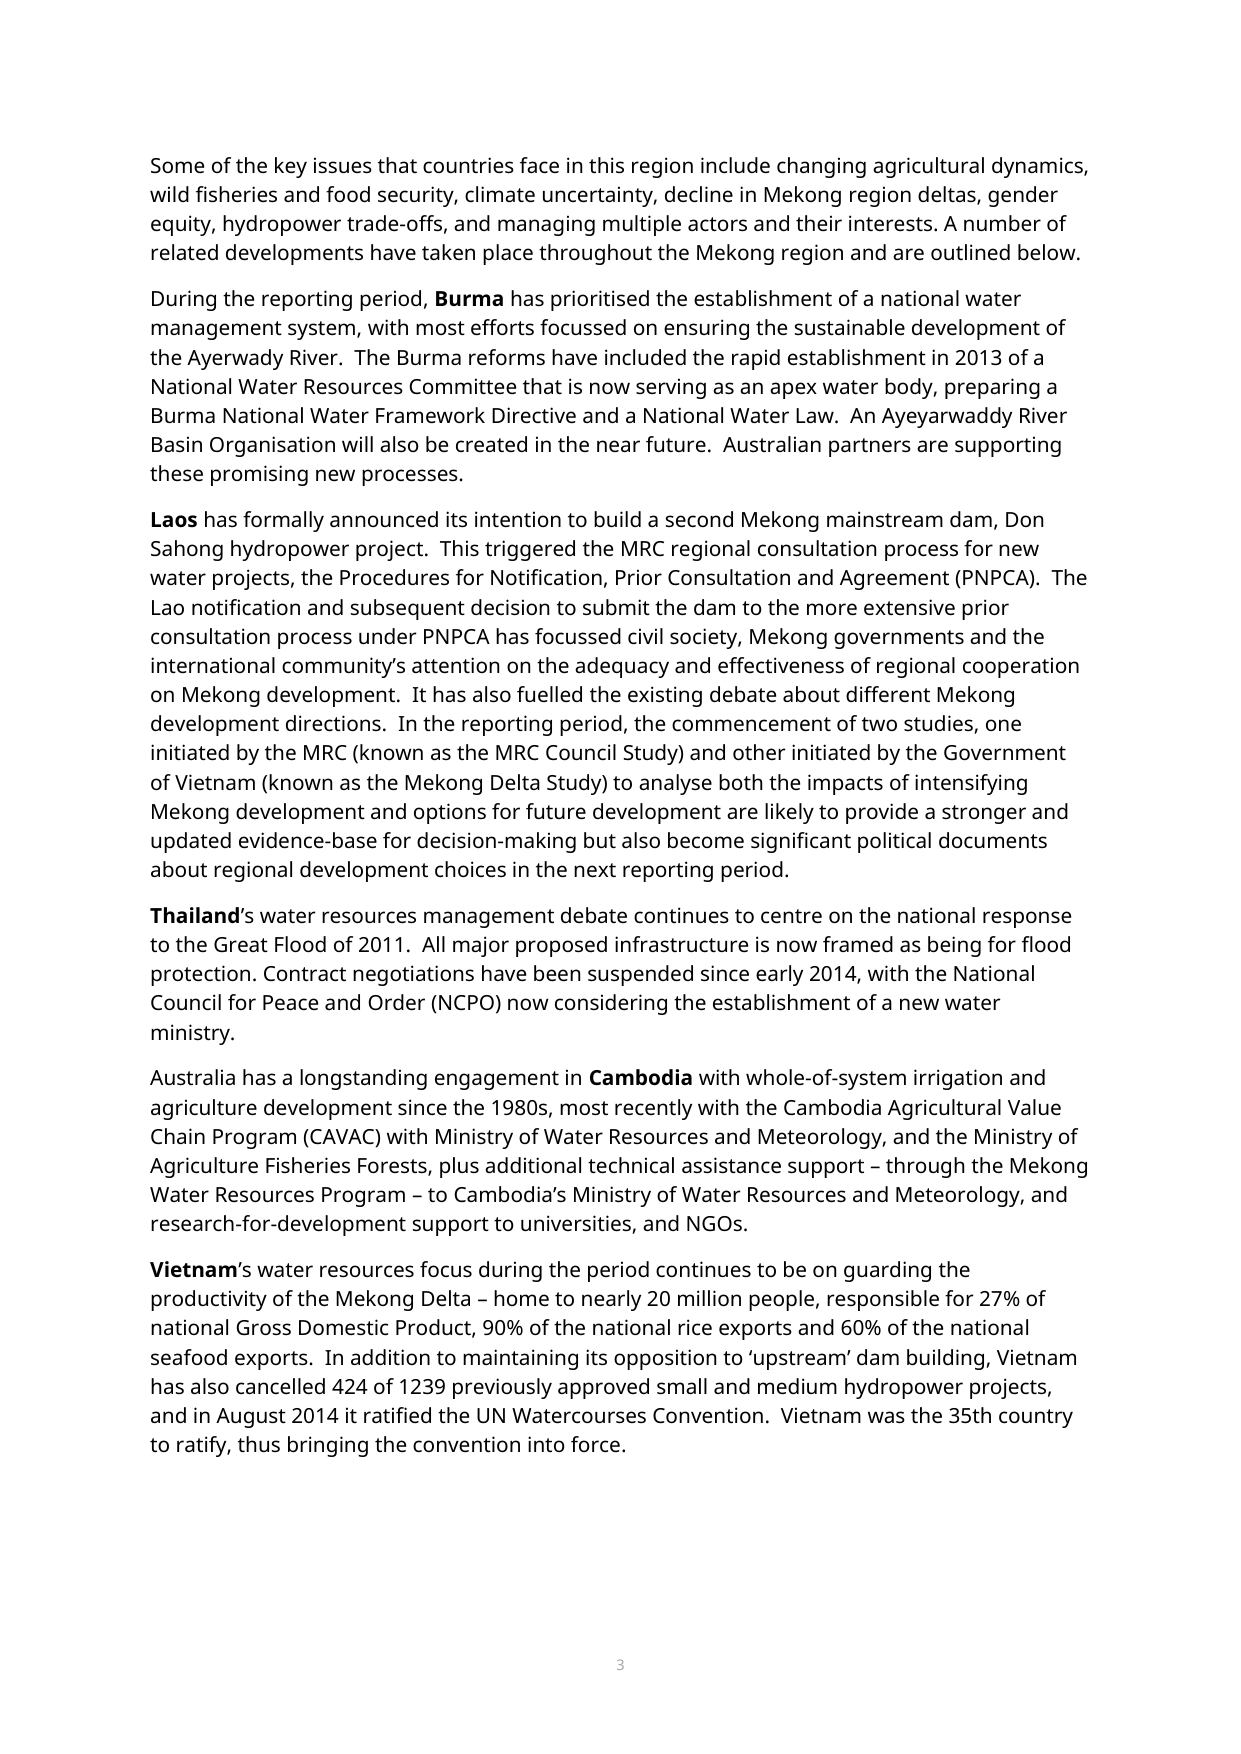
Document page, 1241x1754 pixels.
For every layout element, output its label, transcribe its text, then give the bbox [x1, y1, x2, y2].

text Vietnam’s water resources focus during the period continues to be on guarding the productivity of the Mekong Delta – home to nearly 20 million people, responsible for 27% of national Gross Domestic Product, 90% of the national rice exports and 60% of the national seafood exports. In addition to maintaining its opposition to ‘upstream’ dam building, Vietnam has also cancelled 424 of 1239 previously approved small and medium hydropower projects, and in August 2014 it ratified the UN Watercourses Convention. Vietnam was the 35th country to ratify, thus bringing the convention into force. [150, 1254, 1090, 1458]
text Thailand’s water resources management debate continues to centre on the national response to the Great Flood of 2011. All major proposed infrastructure is now framed as being for flood protection. Contract negotiations have been suspended since early 2014, with the National Council for Peace and Order (NCPO) now considering the establishment of a new water ministry. [150, 900, 1090, 1046]
text Laos has formally announced its intention to build a second Mekong mainstream dam, Don Sahong hydropower project. This triggered the MRC regional consultation process for new water projects, the Procedures for Notification, Prior Consultation and Agreement (PNPCA). The Lao notification and subsequent decision to submit the dam to the more extensive prior consultation process under PNPCA has focussed civil society, Mekong governments and the international community’s attention on the adequacy and effectiveness of regional cooperation on Mekong development. It has also fuelled the existing debate about different Mekong development directions. In the reporting period, the commencement of two studies, one initiated by the MRC (known as the MRC Council Study) and other initiated by the Government of Vietnam (known as the Mekong Delta Study) to analyse both the impacts of intensifying Mekong development and options for future development are likely to provide a stronger and updated evidence-base for decision-making but also become significant political documents about regional development choices in the next reporting period. [150, 504, 1090, 883]
text Some of the key issues that countries face in this region include changing agricultural dynamics, wild fisheries and food security, climate uncertainty, decline in Mekong region deltas, gender equity, hydropower trade-offs, and managing multiple actors and their interests. A number of related developments have taken place throughout the Mekong region and are outlined below. [150, 150, 1090, 267]
text During the reporting period, Burma has prioritised the establishment of a national water management system, with most efforts focussed on ensuring the sustainable development of the Ayerwady River. The Burma reforms have included the rapid establishment in 2013 of a National Water Resources Committee that is now serving as an apex water body, preparing a Burma National Water Framework Directive and a National Water Law. An Ayeyarwaddy River Basin Organisation will also be created in the near future. Australian partners are supporting these promising new processes. [150, 283, 1090, 487]
text Australia has a longstanding engagement in Cambodia with whole-of-system irrigation and agriculture development since the 1980s, most recently with the Cambodia Agricultural Value Chain Program (CAVAC) with Ministry of Water Resources and Meteorology, and the Ministry of Agriculture Fisheries Forests, plus additional technical assistance support – through the Mekong Water Resources Program – to Cambodia’s Ministry of Water Resources and Meteorology, and research-for-development support to universities, and NGOs. [150, 1062, 1090, 1237]
